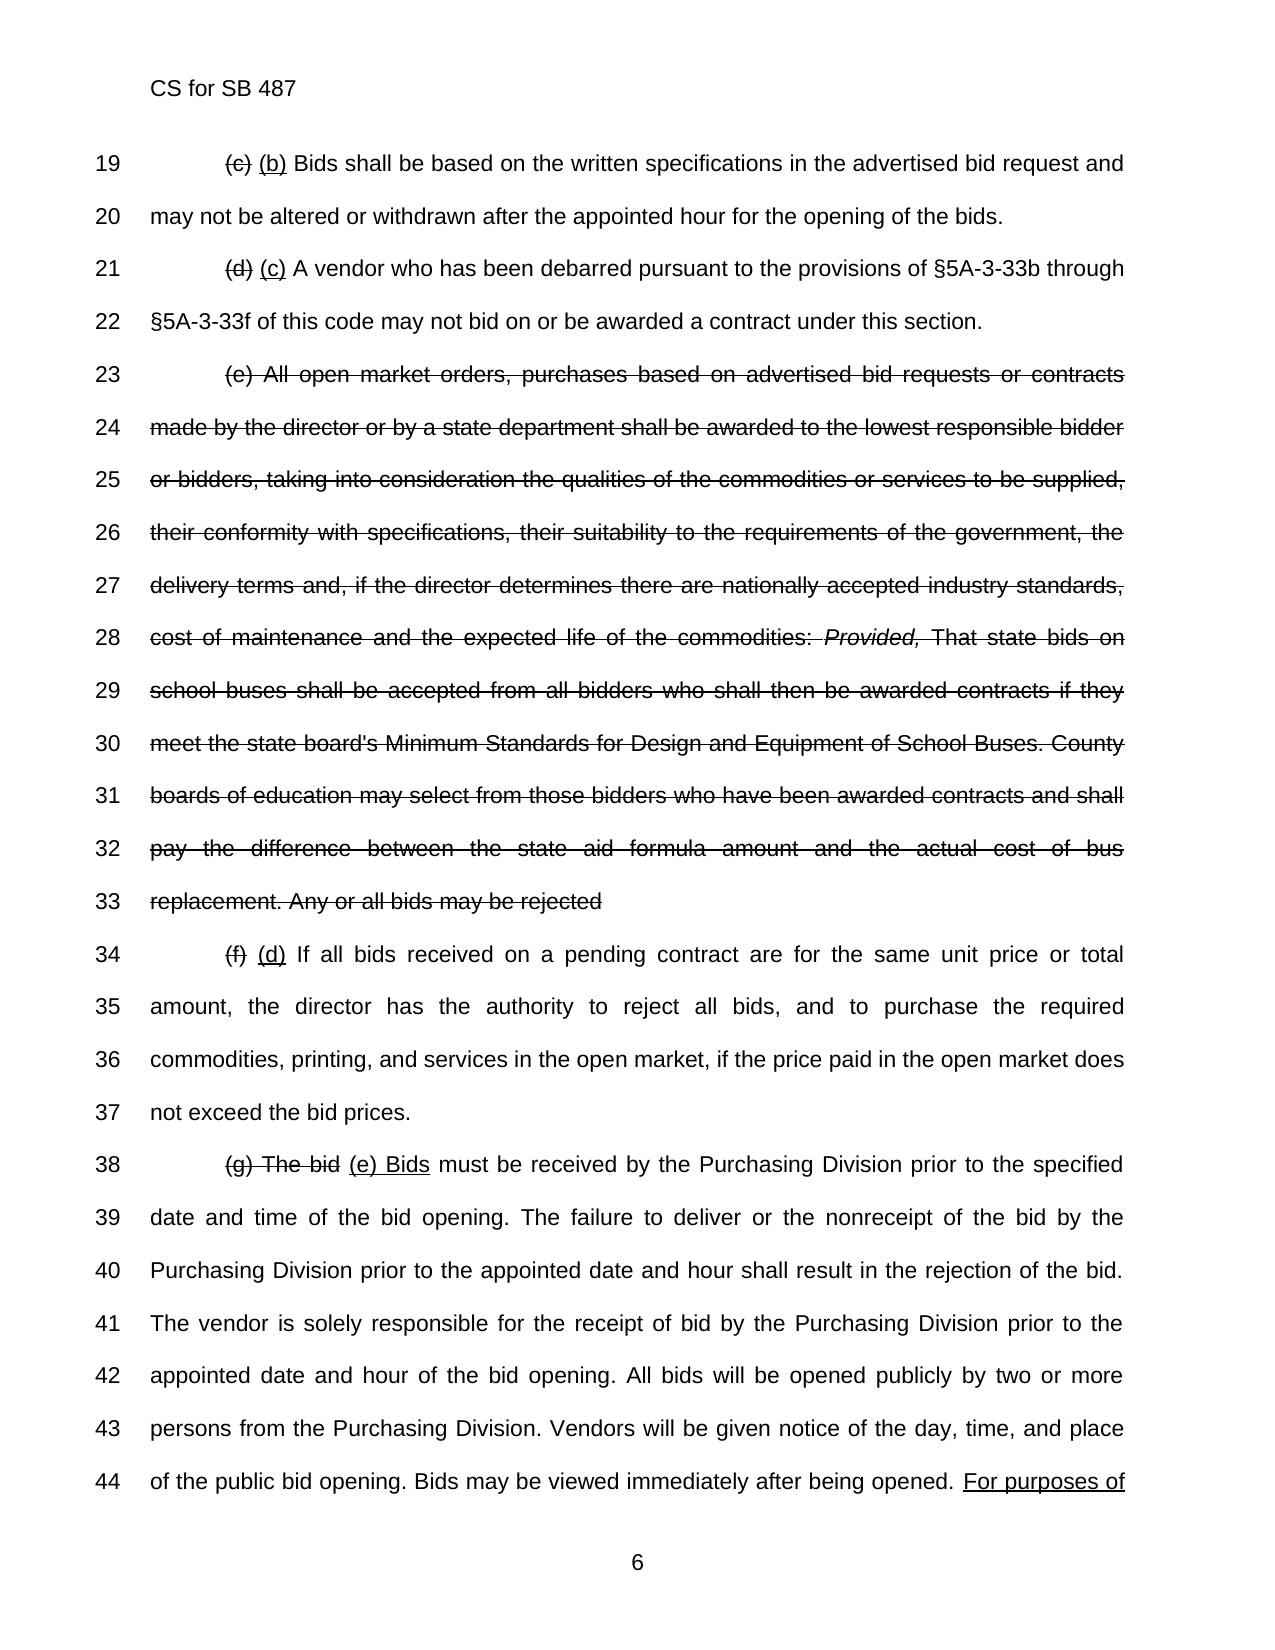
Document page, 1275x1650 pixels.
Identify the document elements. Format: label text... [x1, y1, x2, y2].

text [150, 1151, 1125, 1494]
text (e) All open market orders, purchases based on advertised bid requests or contracts made by the director or by a state department shall be awarded to the lowest responsible bidder or bidders, taking into consideration the qualities of the commodities or services to be supplied, their conformity with specifications, their suitability to the requirements of the government, the delivery terms and, if the director determines there are nationally accepted industry standards, cost of maintenance and the expected life of the commodities: Provided, That state bids on school buses shall be accepted from all bidders who shall then be awarded contracts if they meet the state board's Minimum Standards for Design and Equipment of School Buses. County boards of education may select from those bidders who have been awarded contracts and shall pay the difference between the state aid formula amount and the actual cost of bus replacement. Any or all bids may be rejected [150, 745, 1125, 914]
text (e) All open market orders, purchases based on advertised bid requests or contracts made by the director or by a state department shall be awarded to the lowest responsible bidder or bidders, taking into consideration the qualities of the commodities or services to be supplied, their conformity with specifications, their suitability to the requirements of the government, the delivery terms and, if the director determines there are nationally accepted industry standards, cost of maintenance and the expected life of the commodities: Provided, That state bids on school buses shall be accepted from all bidders who shall then be awarded contracts if they meet the state board's Minimum Standards for Design and Equipment of School Buses. County boards of education may select from those bidders who have been awarded contracts and shall pay the difference between the state aid formula amount and the actual cost of bus replacement. Any or all bids may be rejected [150, 361, 1125, 480]
text (d) (c) A vendor who has been debarred pursuant to the provisions of §5A-3-33b through §5A-3-33f of this code may not bid on or be awarded a contract under this section. [150, 255, 1125, 334]
text (c) (b) Bids shall be based on the written specifications in the advertised bid request and may not be altered or withdrawn after the appointed hour for the opening of the bids. [150, 150, 1125, 229]
text (e) All open market orders, purchases based on advertised bid requests or contracts made by the director or by a state department shall be awarded to the lowest responsible bidder or bidders, taking into consideration the qualities of the commodities or services to be supplied, their conformity with specifications, their suitability to the requirements of the government, the delivery terms and, if the director determines there are nationally accepted industry standards, cost of maintenance and the expected life of the commodities: Provided, That state bids on school buses shall be accepted from all bidders who shall then be awarded contracts if they meet the state board's Minimum Standards for Design and Equipment of School Buses. County boards of education may select from those bidders who have been awarded contracts and shall pay the difference between the state aid formula amount and the actual cost of bus replacement. Any or all bids may be rejected [150, 482, 1125, 744]
text (f) (d) If all bids received on a pending contract are for the same unit price or total amount, the director has the authority to reject all bids, and to purchase the required commodities, printing, and services in the open market, if the price paid in the open market does not exceed the bid prices. [150, 941, 1125, 1125]
